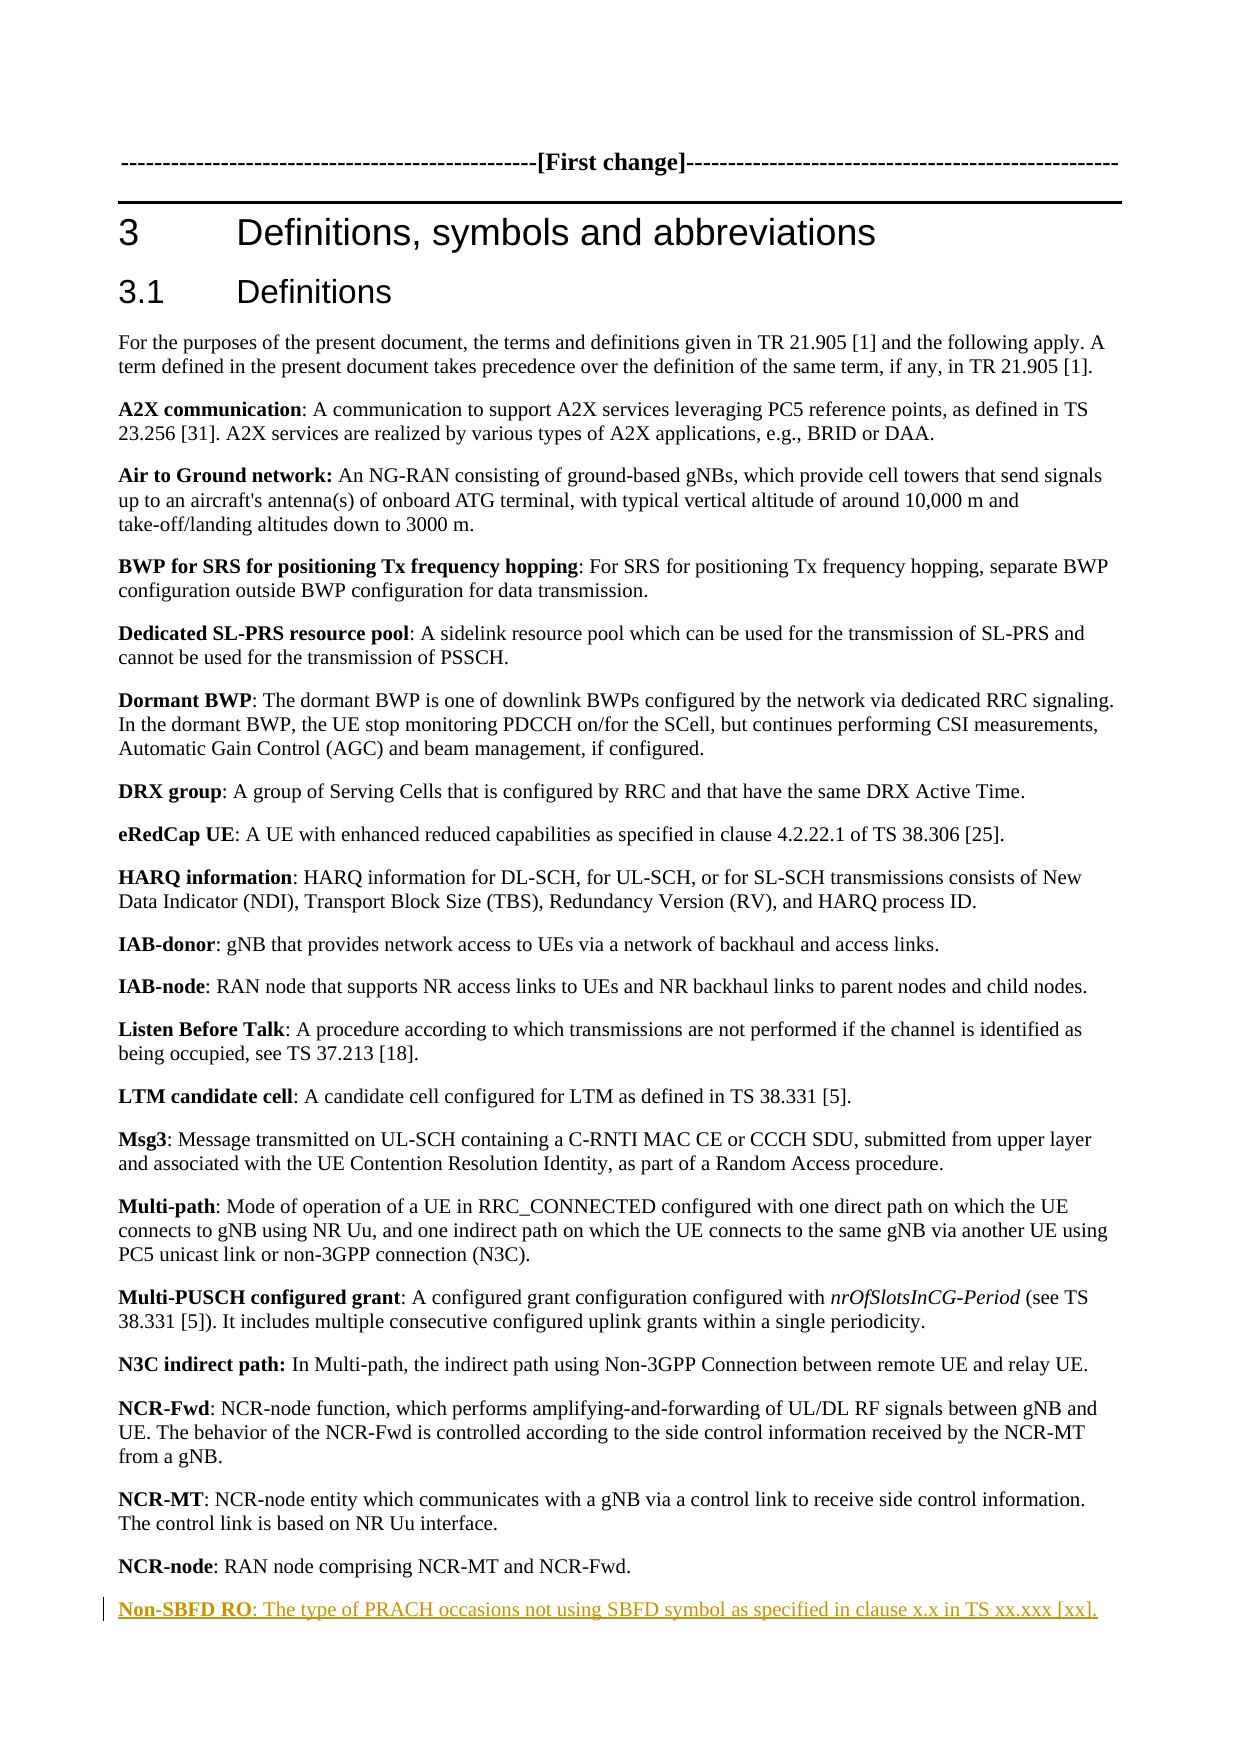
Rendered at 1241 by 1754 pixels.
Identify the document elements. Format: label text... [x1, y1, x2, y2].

text DRX group: A group of Serving Cells that is configured by RRC and that have the same DRX Active Time. [118, 779, 1122, 803]
text Multi-path: Mode of operation of a UE in RRC_CONNECTED configured with one direct path on which the UE connects to gNB using NR Uu, and one indirect path on which the UE connects to the same gNB via another UE using PC5 unicast link or non-3GPP connection (N3C). [118, 1194, 1122, 1266]
subtitle 3.1 Definitions [118, 272, 1122, 311]
subtitle 3 Definitions, symbols and abbreviations [118, 204, 1122, 254]
text Air to Ground network: An NG-RAN consisting of ground-based gNBs, which provide cell towers that send signals up to an aircraft's antenna(s) of onboard ATG terminal, with typical vertical altitude of around 10,000 m and take-off/landing altitudes down to 3000 m. [118, 463, 1122, 536]
text BWP for SRS for positioning Tx frequency hopping: For SRS for positioning Tx frequency hopping, separate BWP configuration outside BWP configuration for data transmission. [118, 554, 1122, 602]
text Msg3: Message transmitted on UL-SCH containing a C-RNTI MAC CE or CCCH SDU, submitted from upper layer and associated with the UE Contention Resolution Identity, as part of a Random Access procedure. [118, 1127, 1122, 1175]
text For the purposes of the present document, the terms and definitions given in TR 21.905 [1] and the following apply. A term defined in the present document takes precedence over the definition of the same term, if any, in TR 21.905 [1]. [118, 330, 1122, 378]
text N3C indirect path: In Multi-path, the indirect path using Non-3GPP Connection between remote UE and relay UE. [118, 1352, 1122, 1376]
text HARQ information: HARQ information for DL-SCH, for UL-SCH, or for SL-SCH transmissions consists of New Data Indicator (NDI), Transport Block Size (TBS), Redundancy Version (RV), and HARQ process ID. [118, 865, 1122, 913]
text IAB-node: RAN node that supports NR access links to UEs and NR backhaul links to parent nodes and child nodes. [118, 974, 1122, 998]
text eRedCap UE: A UE with enhanced reduced capabilities as specified in clause 4.2.22.1 of TS 38.306 [25]. [118, 822, 1122, 846]
text NCR-MT: NCR-node entity which communicates with a gNB via a control link to receive side control information. The control link is based on NR Uu interface. [118, 1487, 1122, 1535]
text NCR-node: RAN node comprising NCR-MT and NCR-Fwd. [118, 1554, 1122, 1578]
text Multi-PUSCH configured grant: A configured grant configuration configured with nrOfSlotsInCG-Period (see TS 38.331 [5]). It includes multiple consecutive configured uplink grants within a single periodicity. [118, 1285, 1122, 1333]
text Dormant BWP: The dormant BWP is one of downlink BWPs configured by the network via dedicated RRC signaling. In the dormant BWP, the UE stop monitoring PDCCH on/for the SCell, but continues performing CSI measurements, Automatic Gain Control (AGC) and beam management, if configured. [118, 688, 1122, 760]
text Listen Before Talk: A procedure according to which transmissions are not performed if the channel is identified as being occupied, see TS 37.213 [18]. [118, 1017, 1122, 1065]
text Dedicated SL-PRS resource pool: A sidelink resource pool which can be used for the transmission of SL-PRS and cannot be used for the transmission of PSSCH. [118, 621, 1122, 669]
text --------------------------------------------------[First change]---------------------------------------------------- [118, 147, 1122, 176]
text IAB-donor: gNB that provides network access to UEs via a network of backhaul and access links. [118, 932, 1122, 956]
text LTM candidate cell: A candidate cell configured for LTM as defined in TS 38.331 [5]. [118, 1084, 1122, 1108]
text NCR-Fwd: NCR-node function, which performs amplifying-and-forwarding of UL/DL RF signals between gNB and UE. The behavior of the NCR-Fwd is controlled according to the side control information received by the NCR-MT from a gNB. [118, 1396, 1122, 1468]
text A2X communication: A communication to support A2X services leveraging PC5 reference points, as defined in TS 23.256 [31]. A2X services are realized by various types of A2X applications, e.g., BRID or DAA. [118, 397, 1122, 445]
